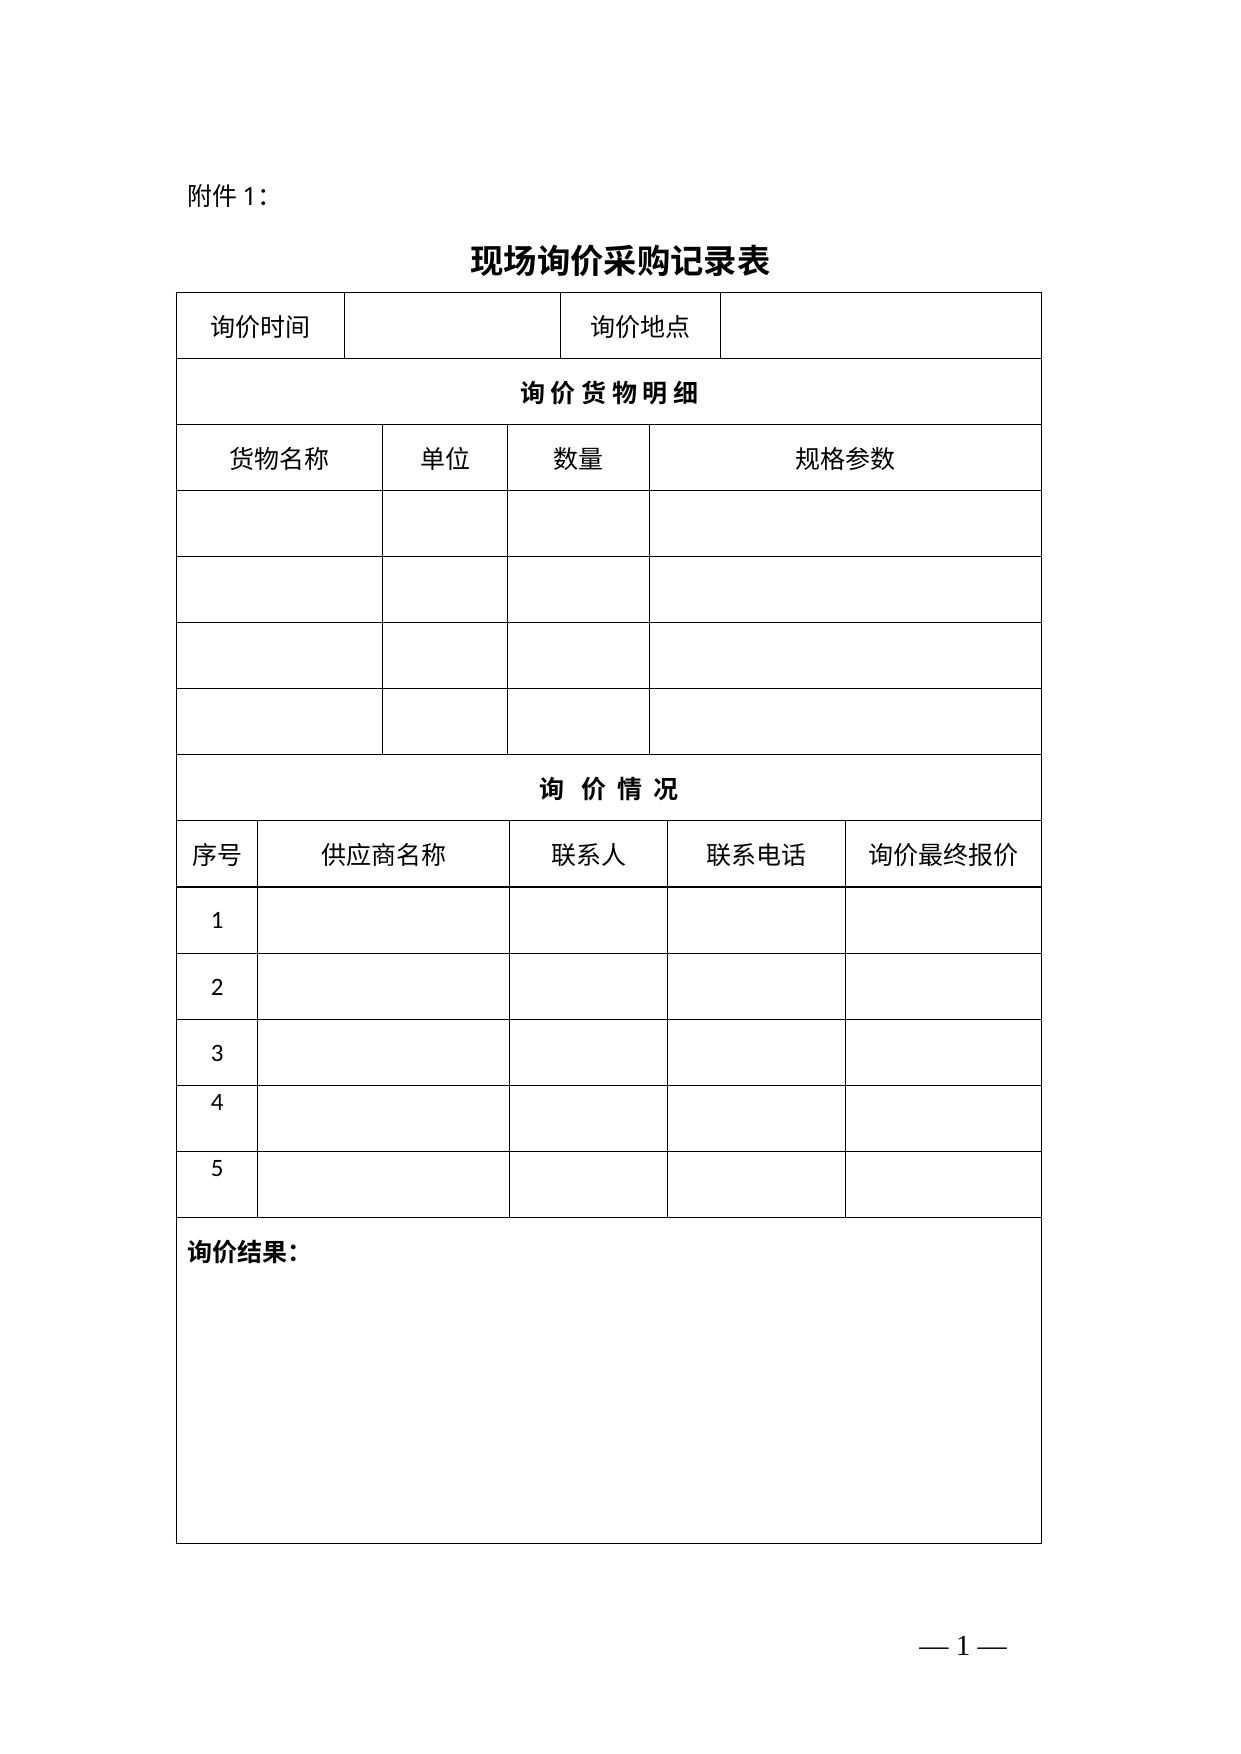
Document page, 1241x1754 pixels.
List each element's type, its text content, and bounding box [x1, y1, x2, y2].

table_cell [177, 491, 382, 556]
table_cell 规格参数 [650, 425, 1041, 490]
table_cell [177, 557, 382, 622]
table_cell [383, 557, 507, 622]
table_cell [177, 1218, 1041, 1543]
table_cell [258, 888, 509, 952]
table_header 询价时间 [177, 293, 344, 358]
table_cell [668, 1020, 845, 1084]
table_cell [177, 689, 382, 754]
table_cell [650, 491, 1041, 556]
table_cell [508, 491, 649, 556]
table_header 询价地点 [561, 293, 720, 358]
table_cell [846, 1152, 1041, 1217]
table_cell 数量 [508, 425, 649, 490]
table_cell [510, 1020, 667, 1084]
table_cell [258, 1020, 509, 1084]
text 附件1： [187, 162, 1053, 227]
table_cell 4 [177, 1086, 257, 1151]
table_cell [846, 954, 1041, 1018]
table_cell [668, 888, 845, 952]
table_cell [383, 689, 507, 754]
table_cell [510, 1086, 667, 1151]
table_header [345, 293, 560, 358]
table_cell [508, 557, 649, 622]
table_cell 询价最终报价 [846, 821, 1041, 886]
table_cell 2 [177, 954, 257, 1018]
table_cell [668, 1086, 845, 1151]
table_cell 联系电话 [668, 821, 845, 886]
table_cell [383, 491, 507, 556]
table_cell 货物名称 [177, 425, 382, 490]
table_cell 询 价 情 况 [177, 755, 1041, 820]
table_cell [668, 954, 845, 1018]
table_cell [510, 888, 667, 952]
table_cell [508, 623, 649, 688]
table_cell [650, 623, 1041, 688]
table_cell [846, 1086, 1041, 1151]
table_cell [668, 1152, 845, 1217]
table_cell [383, 623, 507, 688]
table_cell [510, 954, 667, 1018]
table_cell 供应商名称 [258, 821, 509, 886]
table_cell 5 [177, 1152, 257, 1217]
table_cell [258, 954, 509, 1018]
table_cell [650, 557, 1041, 622]
table_header [721, 293, 1041, 358]
table_cell 询 价 货 物 明 细 [177, 359, 1041, 424]
table_cell [510, 1152, 667, 1217]
table_cell 3 [177, 1020, 257, 1084]
table_cell [650, 689, 1041, 754]
table_cell [258, 1086, 509, 1151]
table_cell [508, 689, 649, 754]
table_cell 单位 [383, 425, 507, 490]
table_cell 联系人 [510, 821, 667, 886]
table_cell [846, 1020, 1041, 1084]
table_cell [258, 1152, 509, 1217]
table_cell 1 [177, 888, 257, 952]
table_cell [846, 888, 1041, 952]
table_cell [177, 623, 382, 688]
table_cell 序号 [177, 821, 257, 886]
text 现场询价采购记录表 [187, 227, 1053, 292]
